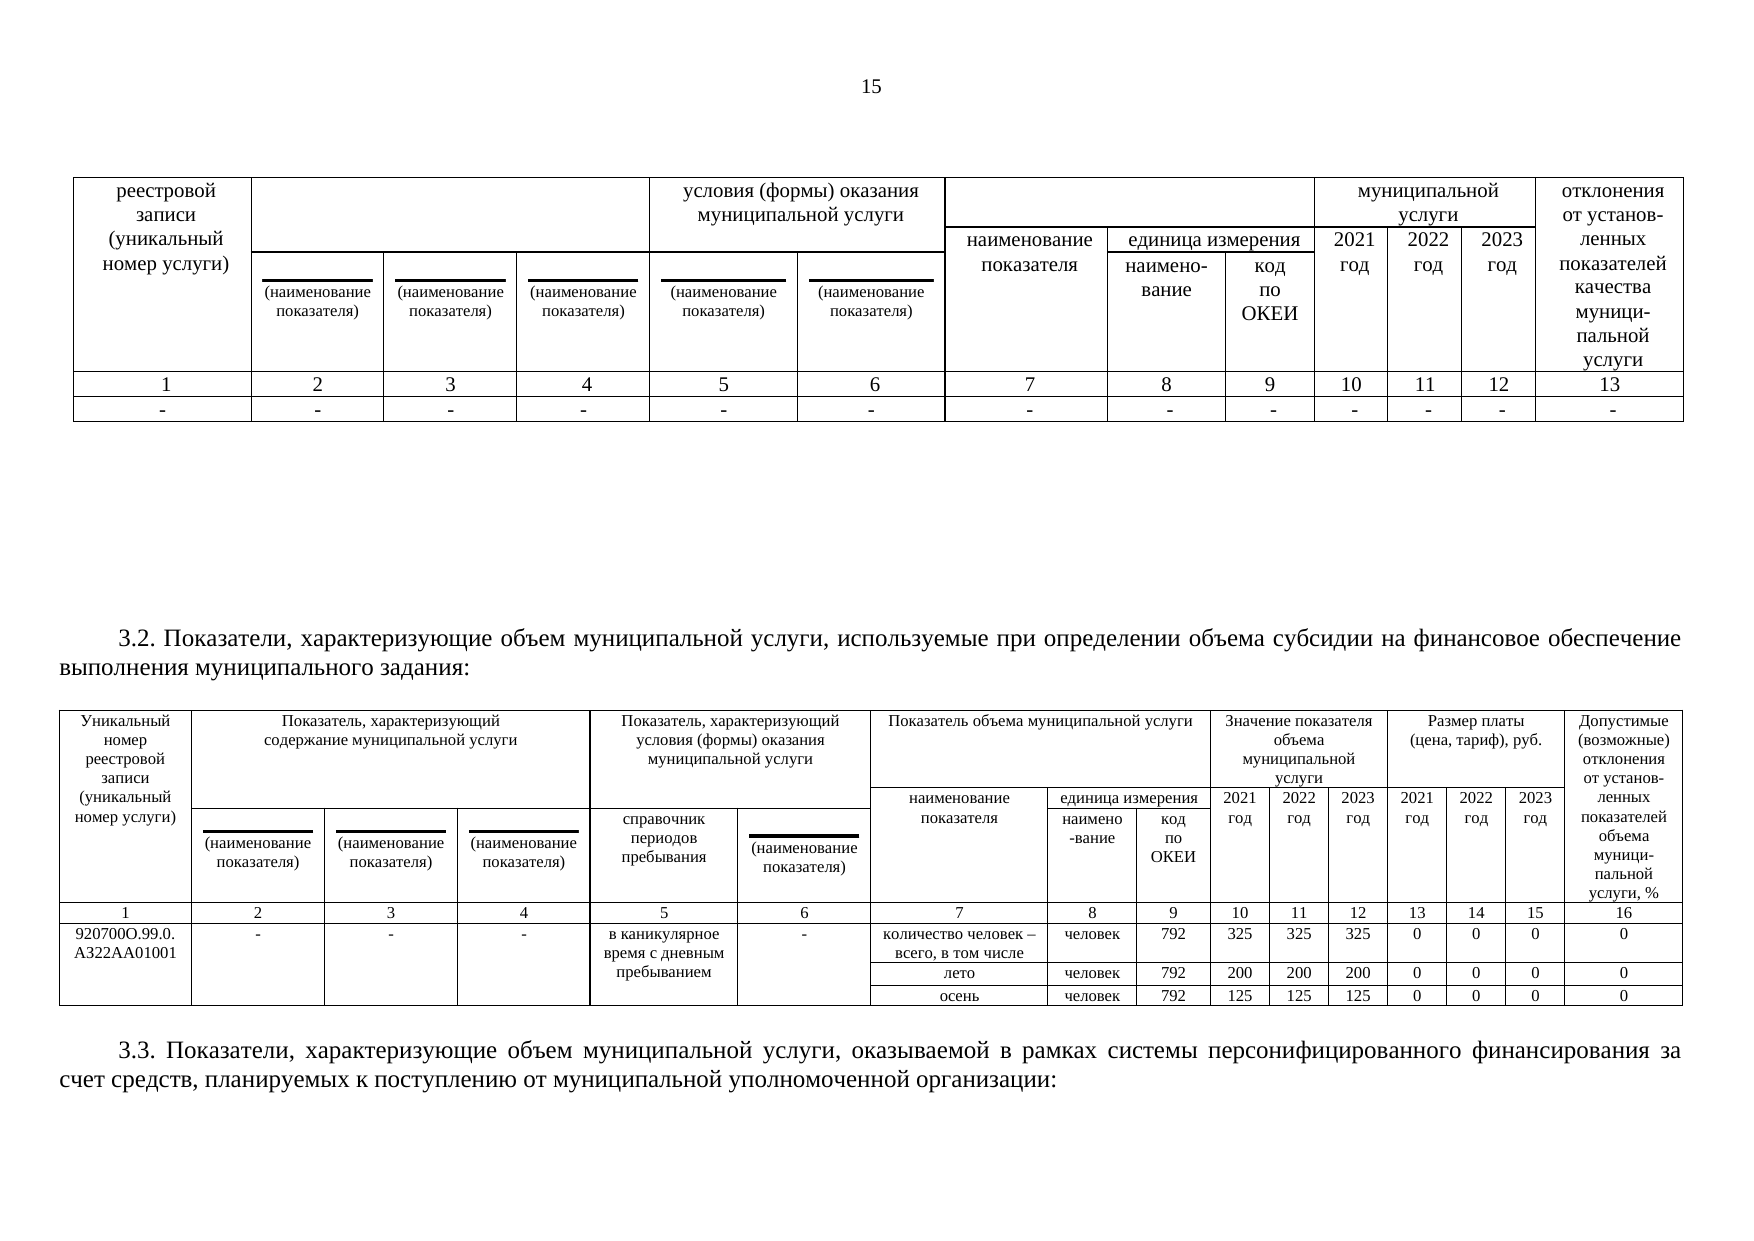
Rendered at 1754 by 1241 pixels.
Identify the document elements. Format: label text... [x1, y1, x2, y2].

table_cell 2023 год [1462, 228, 1535, 371]
table_cell 12 [1462, 372, 1535, 396]
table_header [252, 178, 649, 251]
table_cell (наименование показателя) [384, 253, 516, 371]
table_cell 0 [1388, 924, 1446, 962]
table_cell 5 [650, 372, 797, 396]
table_cell - [325, 924, 457, 1005]
table_cell 0 [1388, 963, 1446, 985]
table_cell (наименование показателя) [738, 809, 870, 902]
table_cell 5 [591, 903, 737, 922]
table_cell - [650, 397, 797, 421]
table_cell 8 [1108, 372, 1225, 396]
table_cell (наименование показателя) [517, 253, 649, 371]
table_header Показатель, характеризующий содержание муниципальной услуги [192, 711, 589, 807]
table_cell 7 [946, 372, 1107, 396]
table_cell 792 [1137, 924, 1210, 962]
table_cell в каникулярное время с дневным пребыванием [591, 924, 737, 1005]
table_cell 0 [1565, 986, 1682, 1005]
table_cell 0 [1565, 963, 1682, 985]
table_cell единица измерения [1108, 228, 1314, 251]
table_cell 2022 год [1447, 788, 1505, 902]
table_cell 792 [1137, 963, 1210, 985]
table_cell (наименование показателя) [325, 809, 457, 902]
table_cell - [74, 397, 251, 421]
table_header Уникальный номер реестровой записи (уникальный номер услуги) [60, 711, 191, 902]
table_cell 0 [1506, 986, 1564, 1005]
table_cell - [1536, 397, 1683, 421]
table_cell 200 [1270, 963, 1328, 985]
table_cell - [1226, 397, 1314, 421]
table_cell - [1388, 397, 1461, 421]
table_cell - [798, 397, 944, 421]
table_cell 2 [192, 903, 324, 922]
table_cell 7 [871, 903, 1047, 922]
table_cell 325 [1329, 924, 1387, 962]
table_header Допустимые (возможные) отклонения от установ-ленных показателей объема муници-пальной услуги, % [1565, 711, 1682, 902]
table_cell 200 [1329, 963, 1387, 985]
table_cell человек [1048, 963, 1136, 985]
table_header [650, 178, 944, 251]
table_cell 0 [1506, 963, 1564, 985]
table_cell - [1315, 397, 1387, 421]
table_cell (наименование показателя) [252, 253, 383, 371]
table_cell 2022 год [1270, 788, 1328, 902]
table_cell 0 [1447, 924, 1505, 962]
table_cell 11 [1270, 903, 1328, 922]
table_cell 16 [1565, 903, 1682, 922]
table_cell 3 [384, 372, 516, 396]
table_cell 2021 год [1388, 788, 1446, 902]
table_cell 1 [74, 372, 251, 396]
table_cell - [192, 924, 324, 1005]
table_cell - [946, 397, 1107, 421]
table_cell 4 [517, 372, 649, 396]
table_cell наименование показателя [946, 228, 1107, 371]
text 3.3. Показатели, характеризующие объем муниципальной услуги, оказываемой в рамках системы персонифицированного финансирования за счет средств, планируемых к поступлению от муниципальной уполномоченной организации: [59, 1035, 1683, 1092]
table_cell (наименование показателя) [650, 253, 797, 371]
table_cell (наименование показателя) [798, 253, 944, 371]
table_cell 0 [1447, 986, 1505, 1005]
table_cell наимено-вание [1108, 253, 1225, 371]
table_cell - [252, 397, 383, 421]
table_cell 125 [1270, 986, 1328, 1005]
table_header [1536, 178, 1683, 371]
table_cell 10 [1211, 903, 1269, 922]
table_cell - [738, 924, 870, 1005]
table_cell 14 [1447, 903, 1505, 922]
table_cell человек [1048, 986, 1136, 1005]
table_cell 2021 год [1211, 788, 1269, 902]
table_cell 12 [1329, 903, 1387, 922]
table_cell 2021 год [1315, 228, 1387, 371]
table_cell 13 [1388, 903, 1446, 922]
table_cell 15 [1506, 903, 1564, 922]
table_cell 0 [1565, 924, 1682, 962]
table_cell 2022 год [1388, 228, 1461, 371]
table_cell 3 [325, 903, 457, 922]
table_header Размер платы (цена, тариф), руб. [1388, 711, 1564, 787]
table_cell количество человек – всего, в том числе [871, 924, 1047, 962]
table_cell 0 [1388, 986, 1446, 1005]
table_cell - [384, 397, 516, 421]
table_cell 920700О.99.0. АЗ22АА01001 [60, 924, 191, 1005]
table_cell осень [871, 986, 1047, 1005]
table_cell 792 [1137, 986, 1210, 1005]
table_cell 0 [1506, 924, 1564, 962]
table_cell - [1462, 397, 1535, 421]
table_cell наимено-вание [1048, 809, 1136, 902]
table_cell единица измерения [1048, 788, 1210, 807]
table_cell - [517, 397, 649, 421]
table_cell 2023 год [1329, 788, 1387, 902]
table_cell 325 [1270, 924, 1328, 962]
table_cell 6 [738, 903, 870, 922]
table_cell 10 [1315, 372, 1387, 396]
table_cell человек [1048, 924, 1136, 962]
table_cell наименование показателя [871, 788, 1047, 902]
table_cell 11 [1388, 372, 1461, 396]
table_cell - [1108, 397, 1225, 421]
table_cell 200 [1211, 963, 1269, 985]
table_header Показатель объема муниципальной услуги [871, 711, 1210, 787]
table_cell - [458, 924, 589, 1005]
table_header Значение показателя объема муниципальной услуги [1211, 711, 1387, 787]
table_cell 2023 год [1506, 788, 1564, 902]
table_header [1315, 178, 1535, 226]
table_cell 325 [1211, 924, 1269, 962]
table_cell 9 [1137, 903, 1210, 922]
table_cell 6 [798, 372, 944, 396]
table_cell код по ОКЕИ [1137, 809, 1210, 902]
table_cell (наименование показателя) [458, 809, 589, 902]
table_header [74, 178, 251, 371]
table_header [946, 178, 1314, 226]
text 3.2. Показатели, характеризующие объем муниципальной услуги, используемые при определении объема субсидии на финансовое обеспечение выполнения муниципального задания: [59, 623, 1683, 681]
table_cell 9 [1226, 372, 1314, 396]
table_cell 8 [1048, 903, 1136, 922]
table_cell справочник периодов пребывания [591, 809, 737, 902]
table_cell лето [871, 963, 1047, 985]
table_cell 13 [1536, 372, 1683, 396]
table_header Показатель, характеризующий условия (формы) оказания муниципальной услуги [591, 711, 870, 807]
table_cell 2 [252, 372, 383, 396]
table_cell код по ОКЕИ [1226, 253, 1314, 371]
table_cell 125 [1329, 986, 1387, 1005]
table_cell (наименование показателя) [192, 809, 324, 902]
table_cell 1 [60, 903, 191, 922]
table_cell 4 [458, 903, 589, 922]
table_cell 0 [1447, 963, 1505, 985]
table_cell 125 [1211, 986, 1269, 1005]
